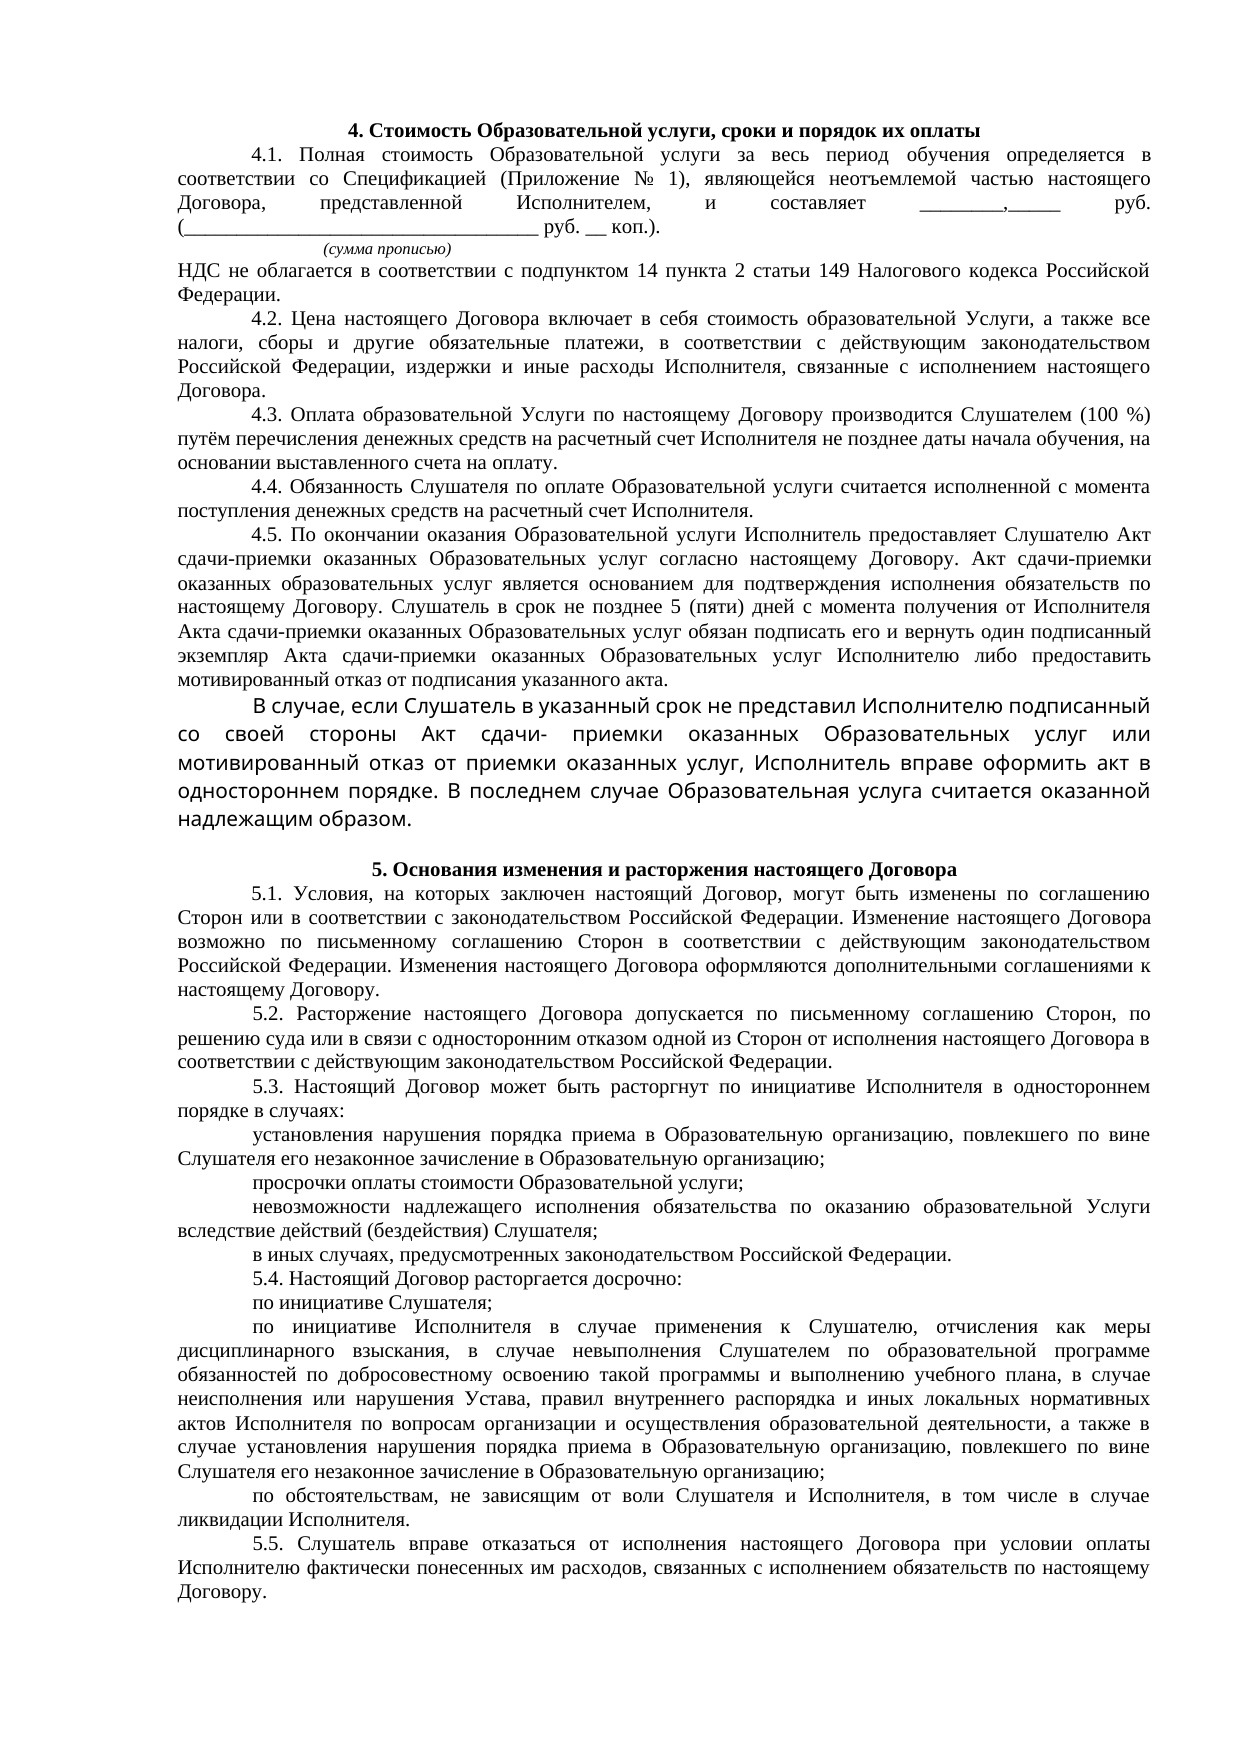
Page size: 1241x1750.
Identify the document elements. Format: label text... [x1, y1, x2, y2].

text НДС не облагается в соответствии с подпунктом 14 пункта 2 статьи 149 Налогового кодекса Российской Федерации. [177, 258, 1152, 306]
text 4.1. Полная стоимость Образовательной услуги за весь период обучения определяется в соответствии со Спецификацией (Приложение № 1), являющейся неотъемлемой частью настоящего Договора, представленной Исполнителем, и составляет ________,_____ руб. (__________________________________ руб. __ коп.). [177, 142, 1152, 238]
subtitle 4. Стоимость Образовательной услуги, сроки и порядок их оплаты [177, 118, 1152, 142]
text 4.2. Цена настоящего Договора включает в себя стоимость образовательной Услуги, а также все налоги, сборы и другие обязательные платежи, в соответствии с действующим законодательством Российской Федерации, издержки и иные расходы Исполнителя, связанные с исполнением настоящего Договора. [177, 306, 1152, 402]
text невозможности надлежащего исполнения обязательства по оказанию образовательной Услуги вследствие действий (бездействия) Слушателя; [177, 1194, 1152, 1242]
text в иных случаях, предусмотренных законодательством Российской Федерации. [177, 1242, 1152, 1266]
text 4.4. Обязанность Слушателя по оплате Образовательной услуги считается исполненной с момента поступления денежных средств на расчетный счет Исполнителя. [177, 474, 1152, 522]
text по инициативе Слушателя; [177, 1290, 1152, 1314]
text просрочки оплаты стоимости Образовательной услуги; [177, 1170, 1152, 1194]
text установления нарушения порядка приема в Образовательную организацию, повлекшего по вине Слушателя его незаконное зачисление в Образовательную организацию; [177, 1122, 1152, 1170]
text 5.2. Расторжение настоящего Договора допускается по письменному соглашению Сторон, по решению суда или в связи с односторонним отказом одной из Сторон от исполнения настоящего Договора в соответствии с действующим законодательством Российской Федерации. [177, 1001, 1152, 1073]
text 5.3. Настоящий Договор может быть расторгнут по инициативе Исполнителя в одностороннем порядке в случаях: [177, 1073, 1152, 1122]
text 4.3. Оплата образовательной Услуги по настоящему Договору производится Слушателем (100 %) путём перечисления денежных средств на расчетный счет Исполнителя не позднее даты начала обучения, на основании выставленного счета на оплату. [177, 402, 1152, 474]
text 5.4. Настоящий Договор расторгается досрочно: [177, 1266, 1152, 1290]
text В случае, если Слушатель в указанный срок не представил Исполнителю подписанный со своей стороны Акт сдачи- приемки оказанных Образовательных услуг или мотивированный отказ от приемки оказанных услуг, Исполнитель вправе оформить акт в одностороннем порядке. В последнем случае Образовательная услуга считается оказанной надлежащим образом. [177, 691, 1152, 833]
text по инициативе Исполнителя в случае применения к Слушателю, отчисления как меры дисциплинарного взыскания, в случае невыполнения Слушателем по образовательной программе обязанностей по добросовестному освоению такой программы и выполнению учебного плана, в случае неисполнения или нарушения Устава, правил внутреннего распорядка и иных локальных нормативных актов Исполнителя по вопросам организации и осуществления образовательной деятельности, а также в случае установления нарушения порядка приема в Образовательную организацию, повлекшего по вине Слушателя его незаконное зачисление в Образовательную организацию; [177, 1314, 1152, 1483]
text по обстоятельствам, не зависящим от воли Слушателя и Исполнителя, в том числе в случае ликвидации Исполнителя. [177, 1483, 1152, 1531]
text 5.1. Условия, на которых заключен настоящий Договор, могут быть изменены по соглашению Сторон или в соответствии с законодательством Российской Федерации. Изменение настоящего Договора возможно по письменному соглашению Сторон в соответствии с действующим законодательством Российской Федерации. Изменения настоящего Договора оформляются дополнительными соглашениями к настоящему Договору. [177, 881, 1152, 1001]
text 5.5. Слушатель вправе отказаться от исполнения настоящего Договора при условии оплаты Исполнителю фактически понесенных им расходов, связанных с исполнением обязательств по настоящему Договору. [177, 1531, 1152, 1603]
subtitle 5. Основания изменения и расторжения настоящего Договора [177, 857, 1152, 881]
text (сумма прописью) [177, 238, 1152, 258]
text 4.5. По окончании оказания Образовательной услуги Исполнитель предоставляет Слушателю Акт сдачи-приемки оказанных Образовательных услуг согласно настоящему Договору. Акт сдачи-приемки оказанных образовательных услуг является основанием для подтверждения исполнения обязательств по настоящему Договору. Слушатель в срок не позднее 5 (пяти) дней с момента получения от Исполнителя Акта сдачи-приемки оказанных Образовательных услуг обязан подписать его и вернуть один подписанный экземпляр Акта сдачи-приемки оказанных Образовательных услуг Исполнителю либо предоставить мотивированный отказ от подписания указанного акта. [177, 522, 1152, 691]
